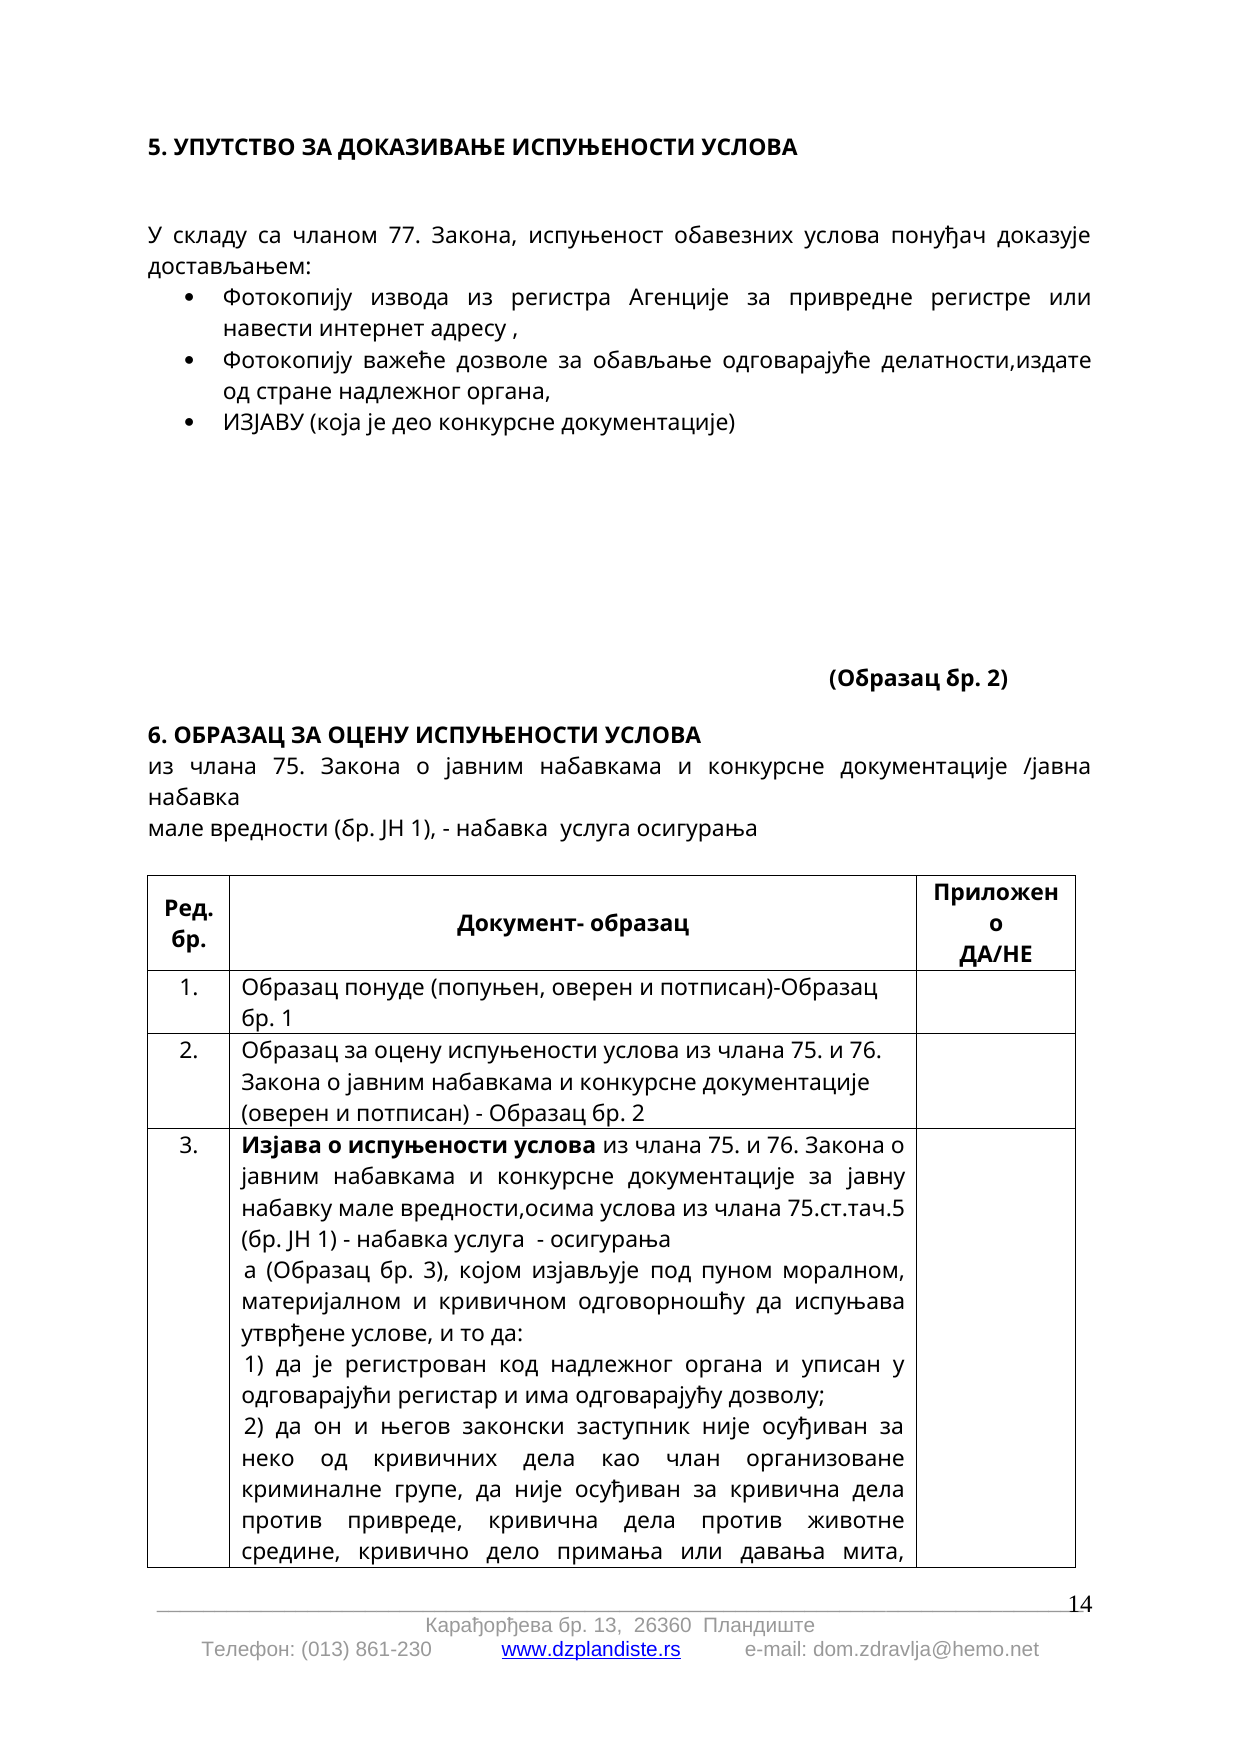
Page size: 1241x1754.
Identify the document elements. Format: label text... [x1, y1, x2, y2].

text 5. УПУТСТВО ЗА ДОКАЗИВАЊЕ ИСПУЊЕНОСТИ УСЛОВА [148, 131, 1092, 162]
list Фотокопију извода из регистра Агенције за привредне регистре или навести интернет адресу , [185, 281, 1092, 344]
table_cell [917, 971, 1075, 1033]
text 6. ОБРАЗАЦ ЗА ОЦЕНУ ИСПУЊЕНОСТИ УСЛОВА [148, 719, 1092, 750]
text (Образац бр. 2) [148, 662, 1092, 694]
table_header Приложено ДА/НЕ [917, 876, 1075, 970]
table_cell 2. [148, 1034, 229, 1128]
list ИЗЈАВУ (која је део конкурсне документације) [185, 406, 1092, 437]
table_header Документ- образац [230, 876, 916, 970]
table_cell [917, 1129, 1075, 1567]
table_header Ред. бр. [148, 876, 229, 970]
table_cell [917, 1034, 1075, 1128]
list Фотокопију важеће дозволе за обављање одговарајуће делатности,издате од стране надлежног органа, [185, 344, 1092, 406]
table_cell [230, 1129, 916, 1567]
text из члана 75. Закона о јавним набавкама и конкурсне документације /јавна набавка [148, 750, 1092, 812]
table_cell 3. [148, 1129, 229, 1567]
table_cell Образац понуде (попуњен, оверен и потписан)-Образац бр. 1 [230, 971, 916, 1033]
text У складу са чланом 77. Закона, испуњеност обавезних услова понуђач доказује достављањем: [148, 219, 1092, 281]
table_cell 1. [148, 971, 229, 1033]
table_cell Образац за оцену испуњености услова из члана 75. и 76. Закона о јавним набавкама и конкурсне документације (оверен и потписан) - Образац бр. 2 [230, 1034, 916, 1128]
text мале вредности (бр. ЈН 1), - набавка услуга осигурања [148, 812, 1092, 844]
